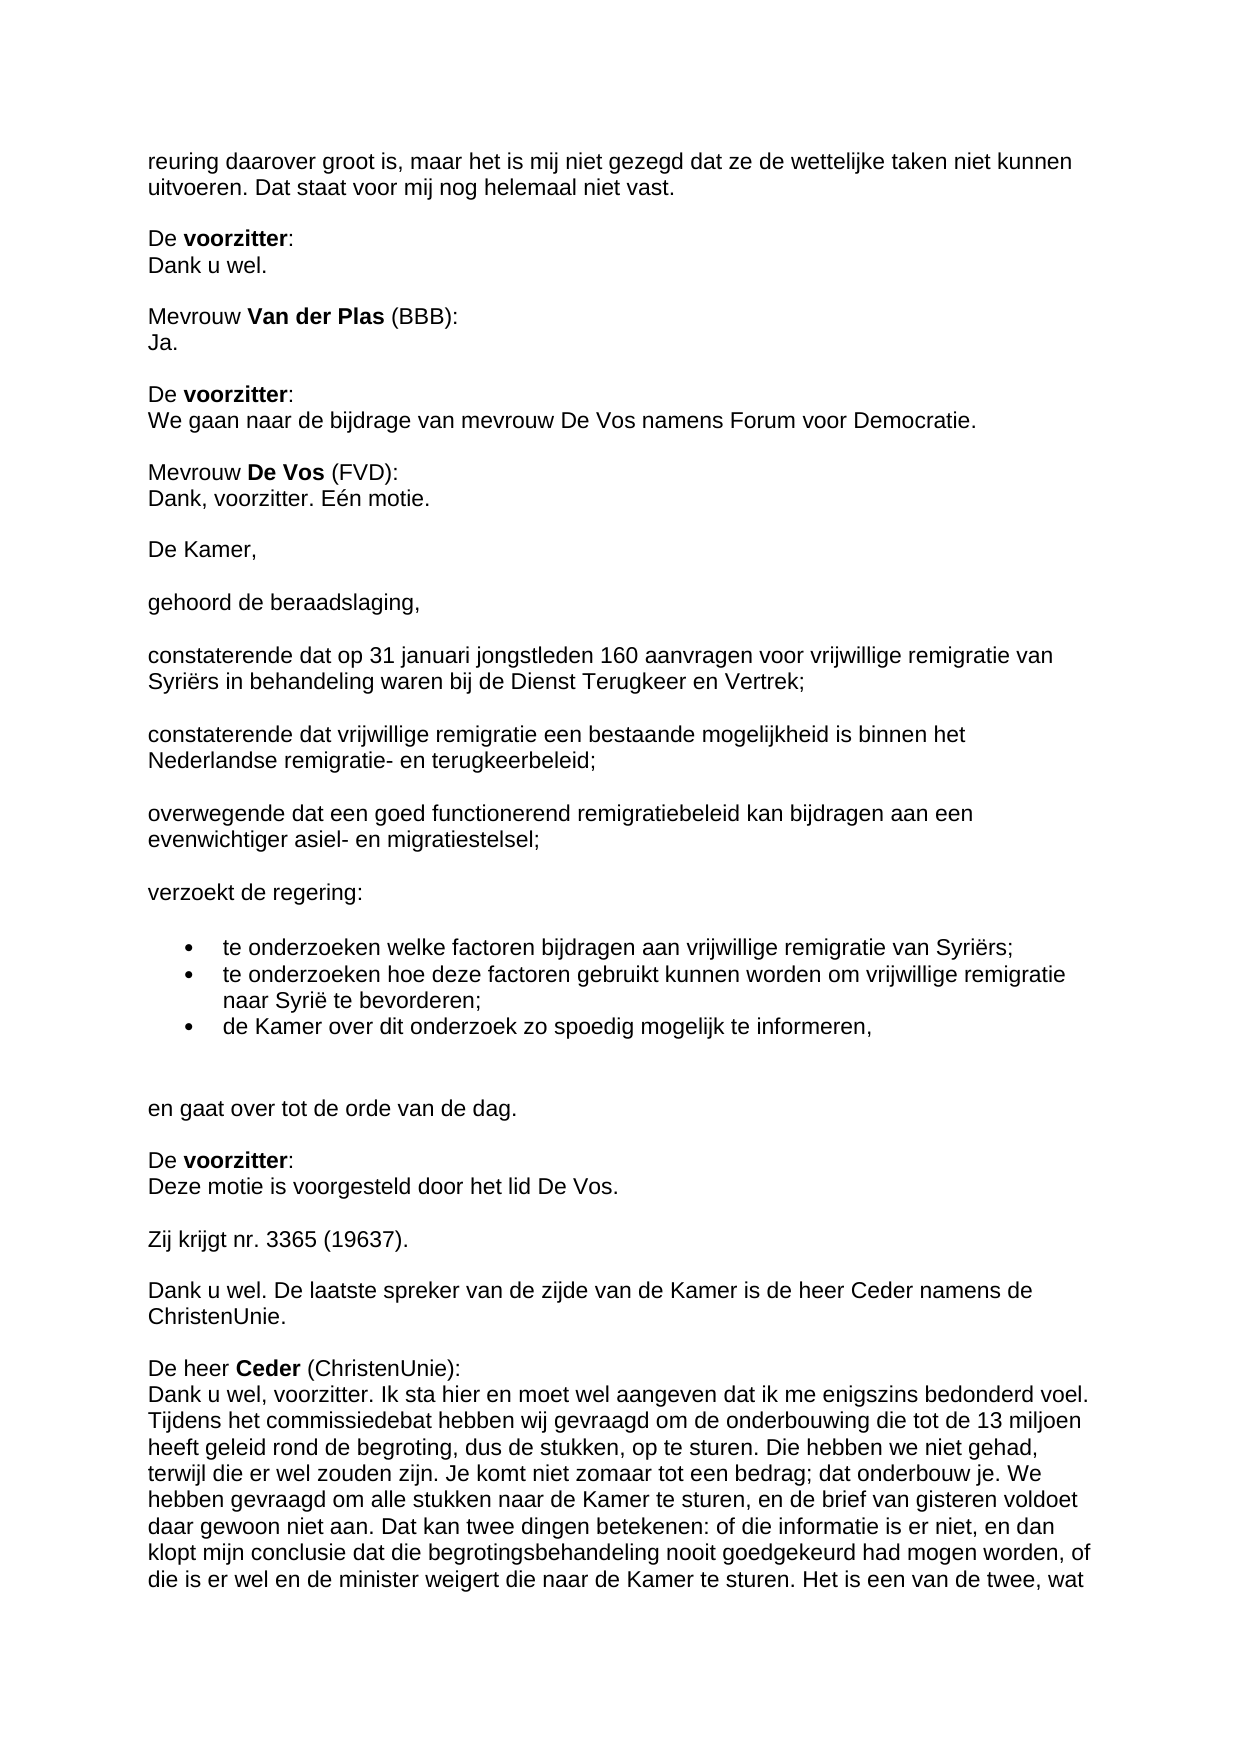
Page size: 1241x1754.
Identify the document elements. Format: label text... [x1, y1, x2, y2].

text De voorzitter: We gaan naar de bijdrage van mevrouw De Vos namens Forum voor Democratie. [148, 381, 1093, 433]
text Dank u wel. De laatste spreker van de zijde van de Kamer is de heer Ceder namens de ChristenUnie. [148, 1277, 1093, 1330]
list te onderzoeken welke factoren bijdragen aan vrijwillige remigratie van Syriërs; [185, 934, 1093, 961]
text De Kamer, gehoord de beraadslaging, constaterende dat op 31 januari jongstleden 160 aanvragen voor vrijwillige remigratie van Syriërs in behandeling waren bij de Dienst Terugkeer en Vertrek; constaterende dat vrijwillige remigratie een bestaande mogelijkheid is binnen het Nederlandse remigratie- en terugkeerbeleid; overwegende dat een goed functionerend remigratiebeleid kan bijdragen aan een evenwichtiger asiel- en migratiestelsel; verzoekt de regering: [148, 536, 1093, 905]
list te onderzoeken hoe deze factoren gebruikt kunnen worden om vrijwillige remigratie naar Syrië te bevorderen; [185, 961, 1093, 1013]
text Mevrouw De Vos (FVD): Dank, voorzitter. Eén motie. [148, 458, 1093, 511]
text en gaat over tot de orde van de dag. [148, 1069, 1093, 1122]
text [148, 148, 1093, 200]
text Mevrouw Van der Plas (BBB): Ja. [148, 303, 1093, 356]
text De voorzitter: Dank u wel. [148, 225, 1093, 278]
text De voorzitter: Deze motie is voorgesteld door het lid De Vos. Zij krijgt nr. 3365 (19637). [148, 1147, 1093, 1252]
list de Kamer over dit onderzoek zo spoedig mogelijk te informeren, [185, 1013, 1093, 1040]
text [148, 1355, 1093, 1592]
